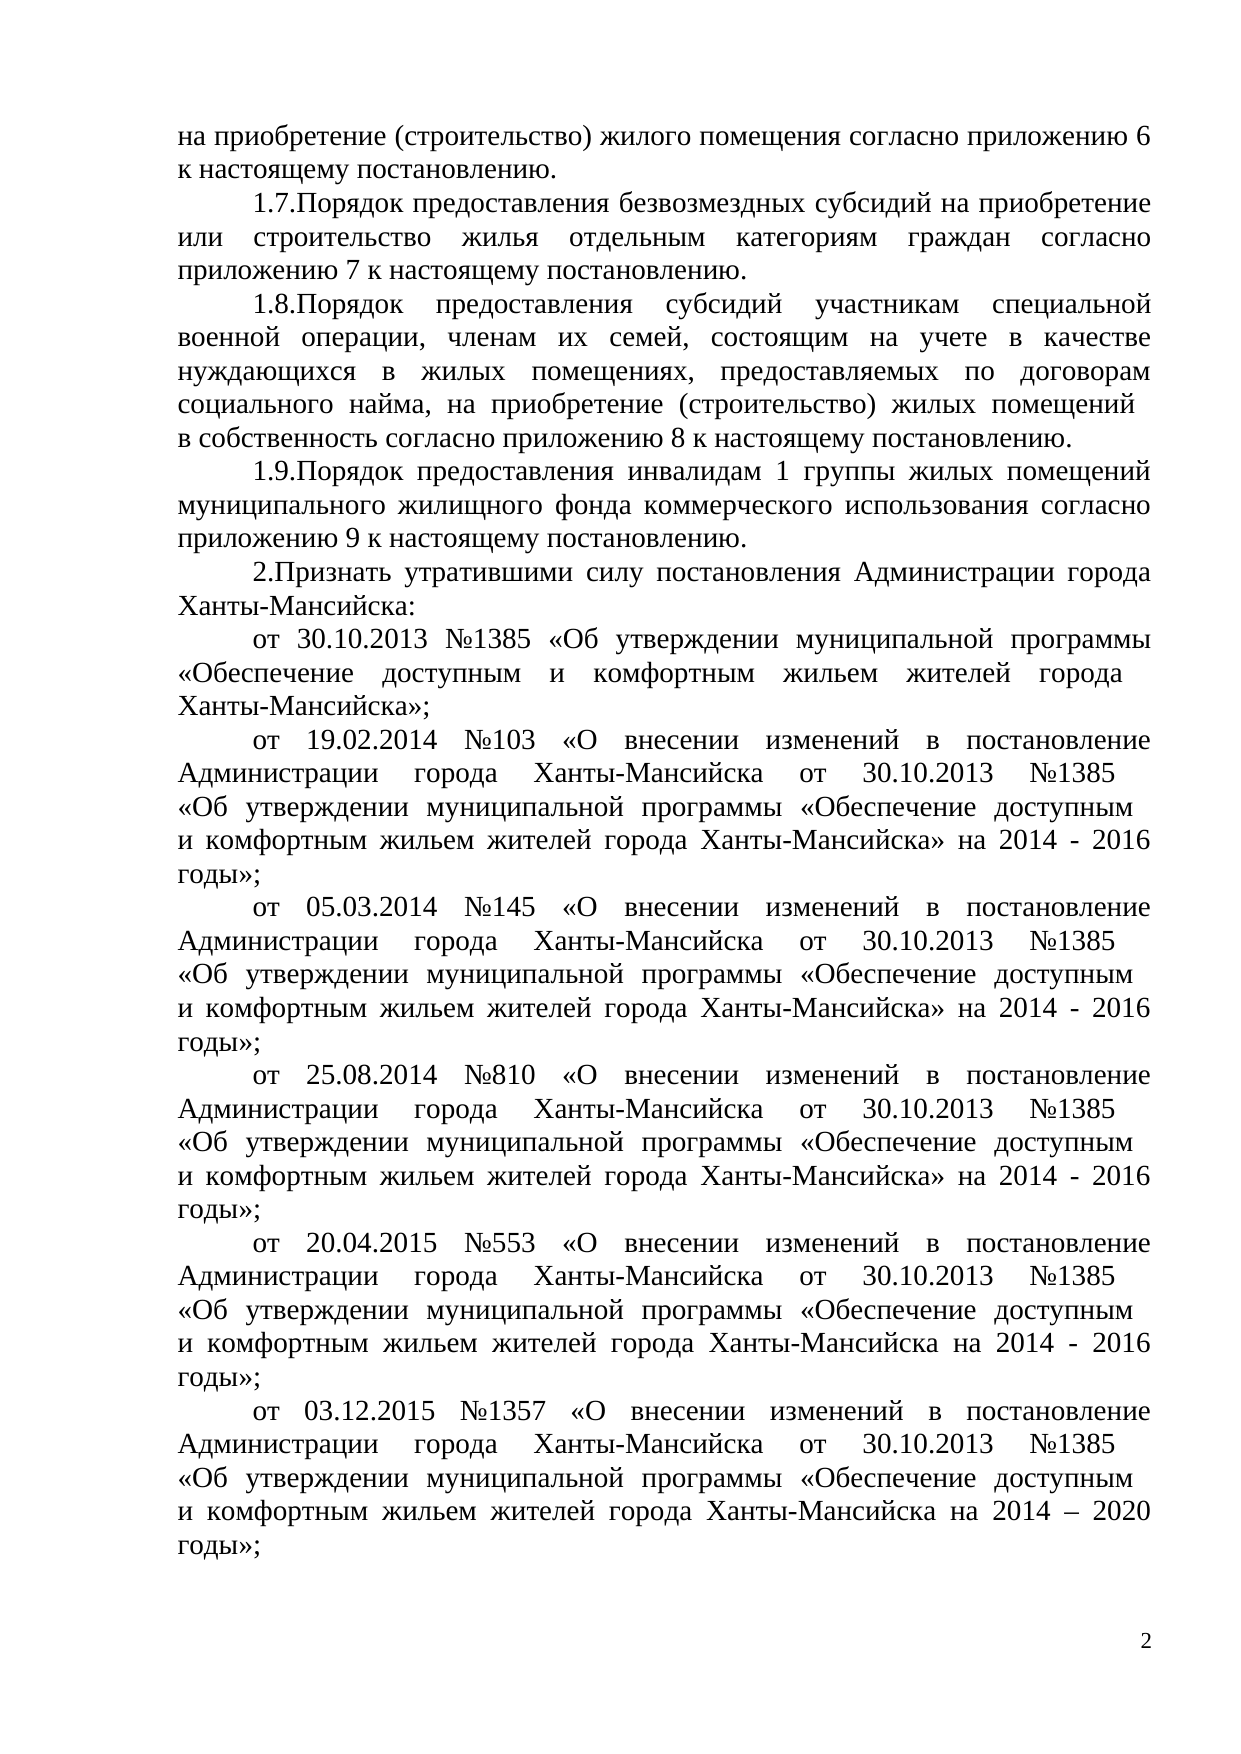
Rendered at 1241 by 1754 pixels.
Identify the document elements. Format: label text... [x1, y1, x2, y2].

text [177, 118, 1152, 185]
text от 05.03.2014 №145 «О внесении изменений в постановление Администрации города Ханты-Мансийска от 30.10.2013 №1385 «Об утверждении муниципальной программы «Обеспечение доступным и комфортным жильем жителей города Ханты-Мансийска» на 2014 - 2016 годы»; [177, 889, 1152, 1057]
text 1.7.Порядок предоставления безвозмездных субсидий на приобретение или строительство жилья отдельным категориям граждан согласно приложению 7 к настоящему постановлению. [177, 185, 1152, 286]
text от 30.10.2013 №1385 «Об утверждении муниципальной программы «Обеспечение доступным и комфортным жильем жителей города Ханты-Мансийска»; [177, 621, 1152, 722]
text от 19.02.2014 №103 «О внесении изменений в постановление Администрации города Ханты-Мансийска от 30.10.2013 №1385 «Об утверждении муниципальной программы «Обеспечение доступным и комфортным жильем жителей города Ханты-Мансийска» на 2014 - 2016 годы»; [177, 722, 1152, 889]
text от 03.12.2015 №1357 «О внесении изменений в постановление Администрации города Ханты-Мансийска от 30.10.2013 №1385 «Об утверждении муниципальной программы «Обеспечение доступным и комфортным жильем жителей города Ханты-Мансийска на 2014 – 2020 годы»; [177, 1393, 1152, 1560]
text от 25.08.2014 №810 «О внесении изменений в постановление Администрации города Ханты-Мансийска от 30.10.2013 №1385 «Об утверждении муниципальной программы «Обеспечение доступным и комфортным жильем жителей города Ханты-Мансийска» на 2014 - 2016 годы»; [177, 1057, 1152, 1225]
text 1.9.Порядок предоставления инвалидам 1 группы жилых помещений муниципального жилищного фонда коммерческого использования согласно приложению 9 к настоящему постановлению. [177, 453, 1152, 554]
text 1.8.Порядок предоставления субсидий участникам специальной военной операции, членам их семей, состоящим на учете в качестве нуждающихся в жилых помещениях, предоставляемых по договорам социального найма, на приобретение (строительство) жилых помещений в собственность согласно приложению 8 к настоящему постановлению. [177, 286, 1152, 453]
text 2.Признать утратившими силу постановления Администрации города Ханты-Мансийска: [177, 554, 1152, 621]
text от 20.04.2015 №553 «О внесении изменений в постановление Администрации города Ханты-Мансийска от 30.10.2013 №1385 «Об утверждении муниципальной программы «Обеспечение доступным и комфортным жильем жителей города Ханты-Мансийска на 2014 - 2016 годы»; [177, 1225, 1152, 1393]
